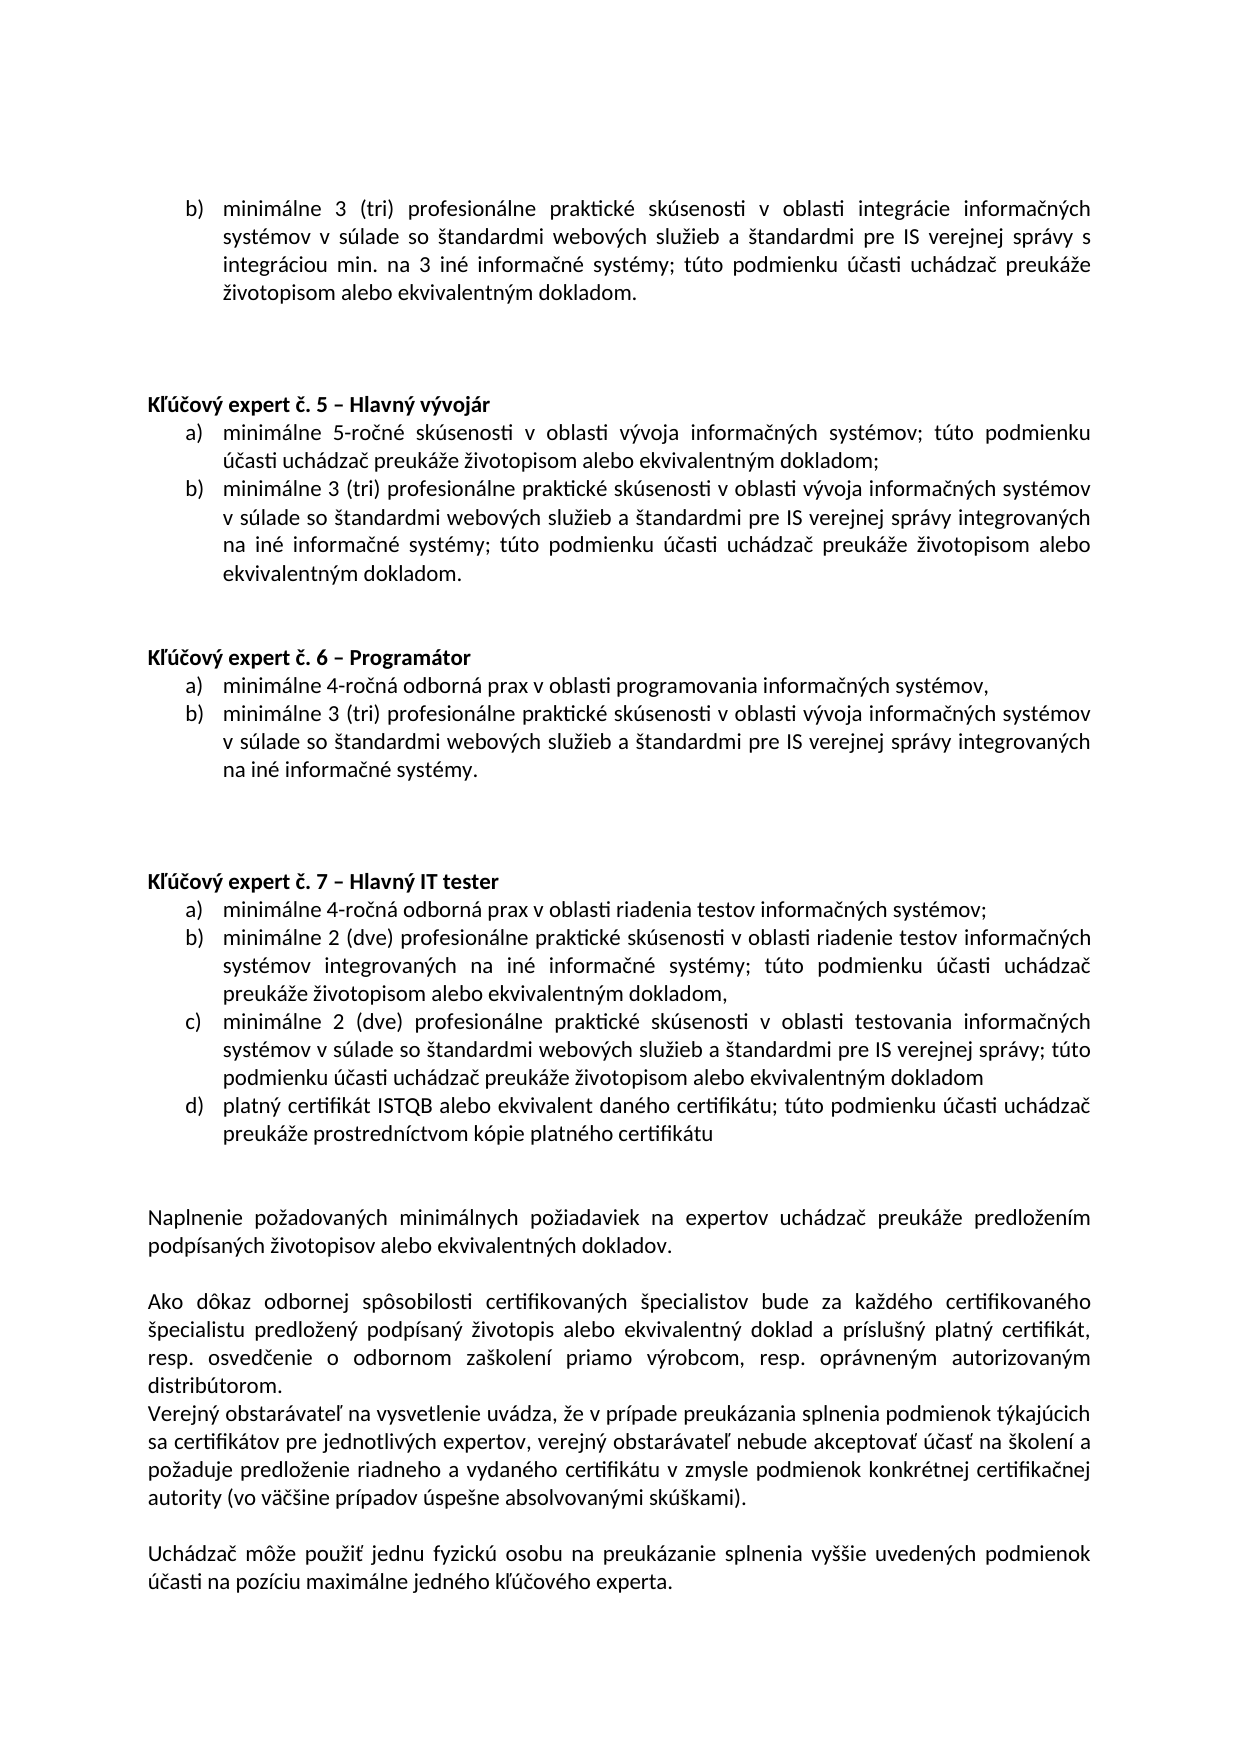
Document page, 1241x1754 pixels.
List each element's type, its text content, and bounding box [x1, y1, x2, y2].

list minimálne 3 (tri) profesionálne praktické skúsenosti v oblasti vývoja informačných systémov v súlade so štandardmi webových služieb a štandardmi pre IS verejnej správy integrovaných na iné informačné systémy. [185, 699, 1092, 783]
text Kľúčový expert č. 5 – Hlavný vývojár [148, 391, 1092, 418]
list minimálne 4-ročná odborná prax v oblasti riadenia testov informačných systémov; [185, 895, 1092, 923]
list platný certifikát ISTQB alebo ekvivalent daného certifikátu; túto podmienku účasti uchádzač preukáže prostredníctvom kópie platného certifikátu [185, 1091, 1092, 1147]
text Ako dôkaz odbornej spôsobilosti certifikovaných špecialistov bude za každého certifikovaného špecialistu predložený podpísaný životopis alebo ekvivalentný doklad a príslušný platný certifikát, resp. osvedčenie o odbornom zaškolení priamo výrobcom, resp. oprávneným autorizovaným distribútorom. [148, 1287, 1092, 1399]
text Verejný obstarávateľ na vysvetlenie uvádza, že v prípade preukázania splnenia podmienok týkajúcich sa certifikátov pre jednotlivých expertov, verejný obstarávateľ nebude akceptovať účasť na školení a požaduje predloženie riadneho a vydaného certifikátu v zmysle podmienok konkrétnej certifikačnej autority (vo väčšine prípadov úspešne absolvovanými skúškami). [148, 1399, 1092, 1511]
list minimálne 2 (dve) profesionálne praktické skúsenosti v oblasti testovania informačných systémov v súlade so štandardmi webových služieb a štandardmi pre IS verejnej správy; túto podmienku účasti uchádzač preukáže životopisom alebo ekvivalentným dokladom [185, 1007, 1092, 1091]
text Uchádzač môže použiť jednu fyzickú osobu na preukázanie splnenia vyššie uvedených podmienok účasti na pozíciu maximálne jedného kľúčového experta. [148, 1539, 1092, 1595]
list minimálne 2 (dve) profesionálne praktické skúsenosti v oblasti riadenie testov informačných systémov integrovaných na iné informačné systémy; túto podmienku účasti uchádzač preukáže životopisom alebo ekvivalentným dokladom, [185, 923, 1092, 1007]
list minimálne 4-ročná odborná prax v oblasti programovania informačných systémov, [185, 671, 1092, 699]
list minimálne 5-ročné skúsenosti v oblasti vývoja informačných systémov; túto podmienku účasti uchádzač preukáže životopisom alebo ekvivalentným dokladom; [185, 418, 1092, 474]
list minimálne 3 (tri) profesionálne praktické skúsenosti v oblasti integrácie informačných systémov v súlade so štandardmi webových služieb a štandardmi pre IS verejnej správy s integráciou min. na 3 iné informačné systémy; túto podmienku účasti uchádzač preukáže životopisom alebo ekvivalentným dokladom. [185, 194, 1092, 306]
list minimálne 3 (tri) profesionálne praktické skúsenosti v oblasti vývoja informačných systémov v súlade so štandardmi webových služieb a štandardmi pre IS verejnej správy integrovaných na iné informačné systémy; túto podmienku účasti uchádzač preukáže životopisom alebo ekvivalentným dokladom. [185, 474, 1092, 587]
text Naplnenie požadovaných minimálnych požiadaviek na expertov uchádzač preukáže predložením podpísaných životopisov alebo ekvivalentných dokladov. [148, 1203, 1092, 1259]
text Kľúčový expert č. 7 – Hlavný IT tester [148, 867, 1092, 895]
text Kľúčový expert č. 6 – Programátor [148, 643, 1092, 671]
